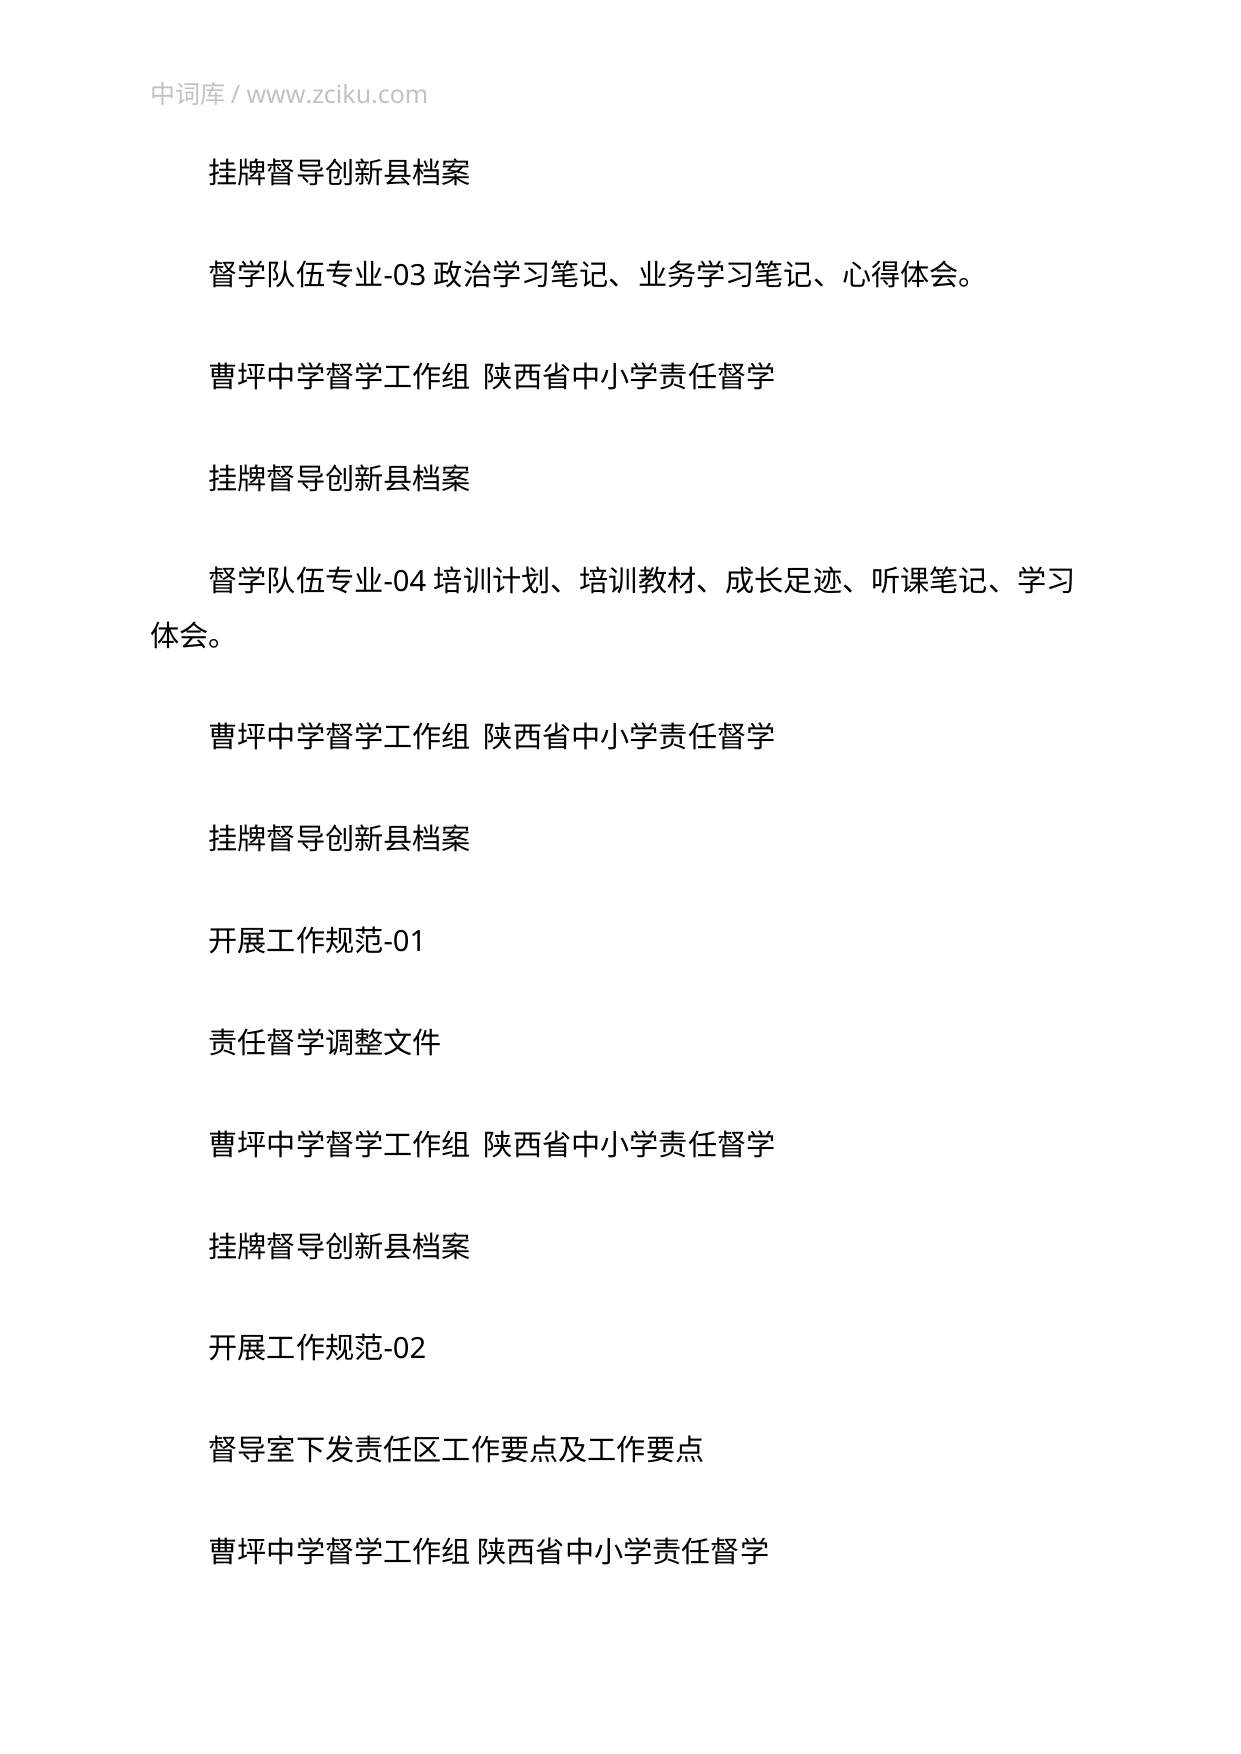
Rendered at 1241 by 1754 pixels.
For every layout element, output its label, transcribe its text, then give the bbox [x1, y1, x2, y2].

text 督学队伍专业-04 培训计划、培训教材、成长足迹、听课笔记、学习体会。 [150, 557, 1090, 654]
text 曹坪中学督学工作组 陕西省中小学责任督学 [150, 1529, 1090, 1571]
text 开展工作规范-01 [150, 918, 1090, 960]
text 曹坪中学督学工作组 陕西省中小学责任督学 [150, 714, 1090, 756]
text 挂牌督导创新县档案 [150, 150, 1090, 192]
text 曹坪中学督学工作组 陕西省中小学责任督学 [150, 1121, 1090, 1164]
text 曹坪中学督学工作组 陕西省中小学责任督学 [150, 354, 1090, 396]
text 督学队伍专业-03 政治学习笔记、业务学习笔记、心得体会。 [150, 252, 1090, 294]
text 开展工作规范-02 [150, 1325, 1090, 1367]
text 挂牌督导创新县档案 [150, 456, 1090, 498]
text 督导室下发责任区工作要点及工作要点 [150, 1427, 1090, 1469]
text 挂牌督导创新县档案 [150, 1223, 1090, 1265]
text 责任督学调整文件 [150, 1019, 1090, 1062]
text 挂牌督导创新县档案 [150, 816, 1090, 858]
